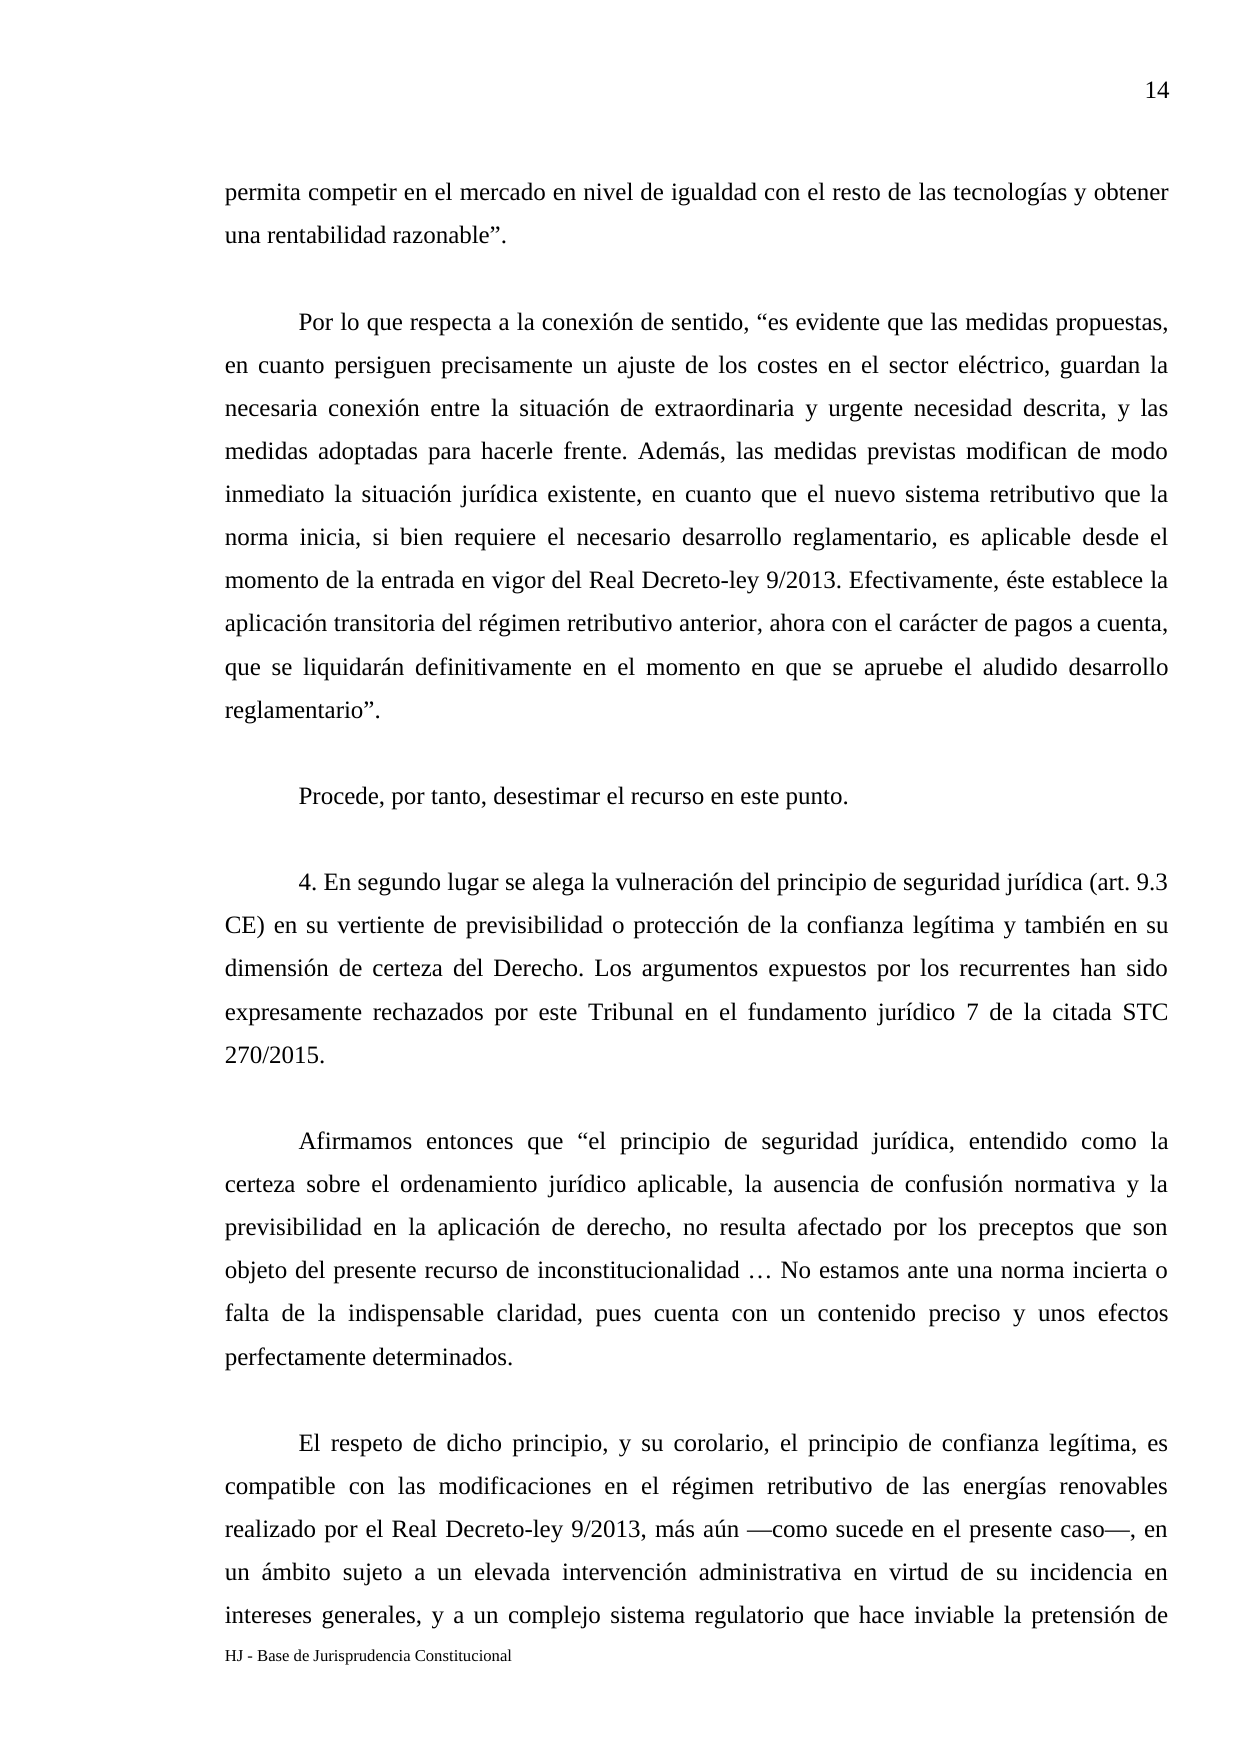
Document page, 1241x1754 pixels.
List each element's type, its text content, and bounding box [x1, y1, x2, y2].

text Por lo que respecta a la conexión de sentido, “es evidente que las medidas propuestas, en cuanto persiguen precisamente un ajuste de los costes en el sector eléctrico, guardan la necesaria conexión entre la situación de extraordinaria y urgente necesidad descrita, y las medidas adoptadas para hacerle frente. Además, las medidas previstas modifican de modo inmediato la situación jurídica existente, en cuanto que el nuevo sistema retributivo que la norma inicia, si bien requiere el necesario desarrollo reglamentario, es aplicable desde el momento de la entrada en vigor del Real Decreto-ley 9/2013. Efectivamente, éste establece la aplicación transitoria del régimen retributivo anterior, ahora con el carácter de pagos a cuenta, que se liquidarán definitivamente en el momento en que se apruebe el aludido desarrollo reglamentario”. [224, 307, 1169, 723]
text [224, 1428, 1169, 1629]
text Afirmamos entonces que “el principio de seguridad jurídica, entendido como la certeza sobre el ordenamiento jurídico aplicable, la ausencia de confusión normativa y la previsibilidad en la aplicación de derecho, no resulta afectado por los preceptos que son objeto del presente recurso de inconstitucionalidad … No estamos ante una norma incierta o falta de la indispensable claridad, pues cuenta con un contenido preciso y unos efectos perfectamente determinados. [224, 1126, 1169, 1370]
text Procede, por tanto, desestimar el recurso en este punto. [224, 781, 1169, 810]
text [224, 177, 1169, 249]
text 4. En segundo lugar se alega la vulneración del principio de seguridad jurídica (art. 9.3 CE) en su vertiente de previsibilidad o protección de la confianza legítima y también en su dimensión de certeza del Derecho. Los argumentos expuestos por los recurrentes han sido expresamente rechazados por este Tribunal en el fundamento jurídico 7 de la citada STC 270/2015. [224, 867, 1169, 1068]
